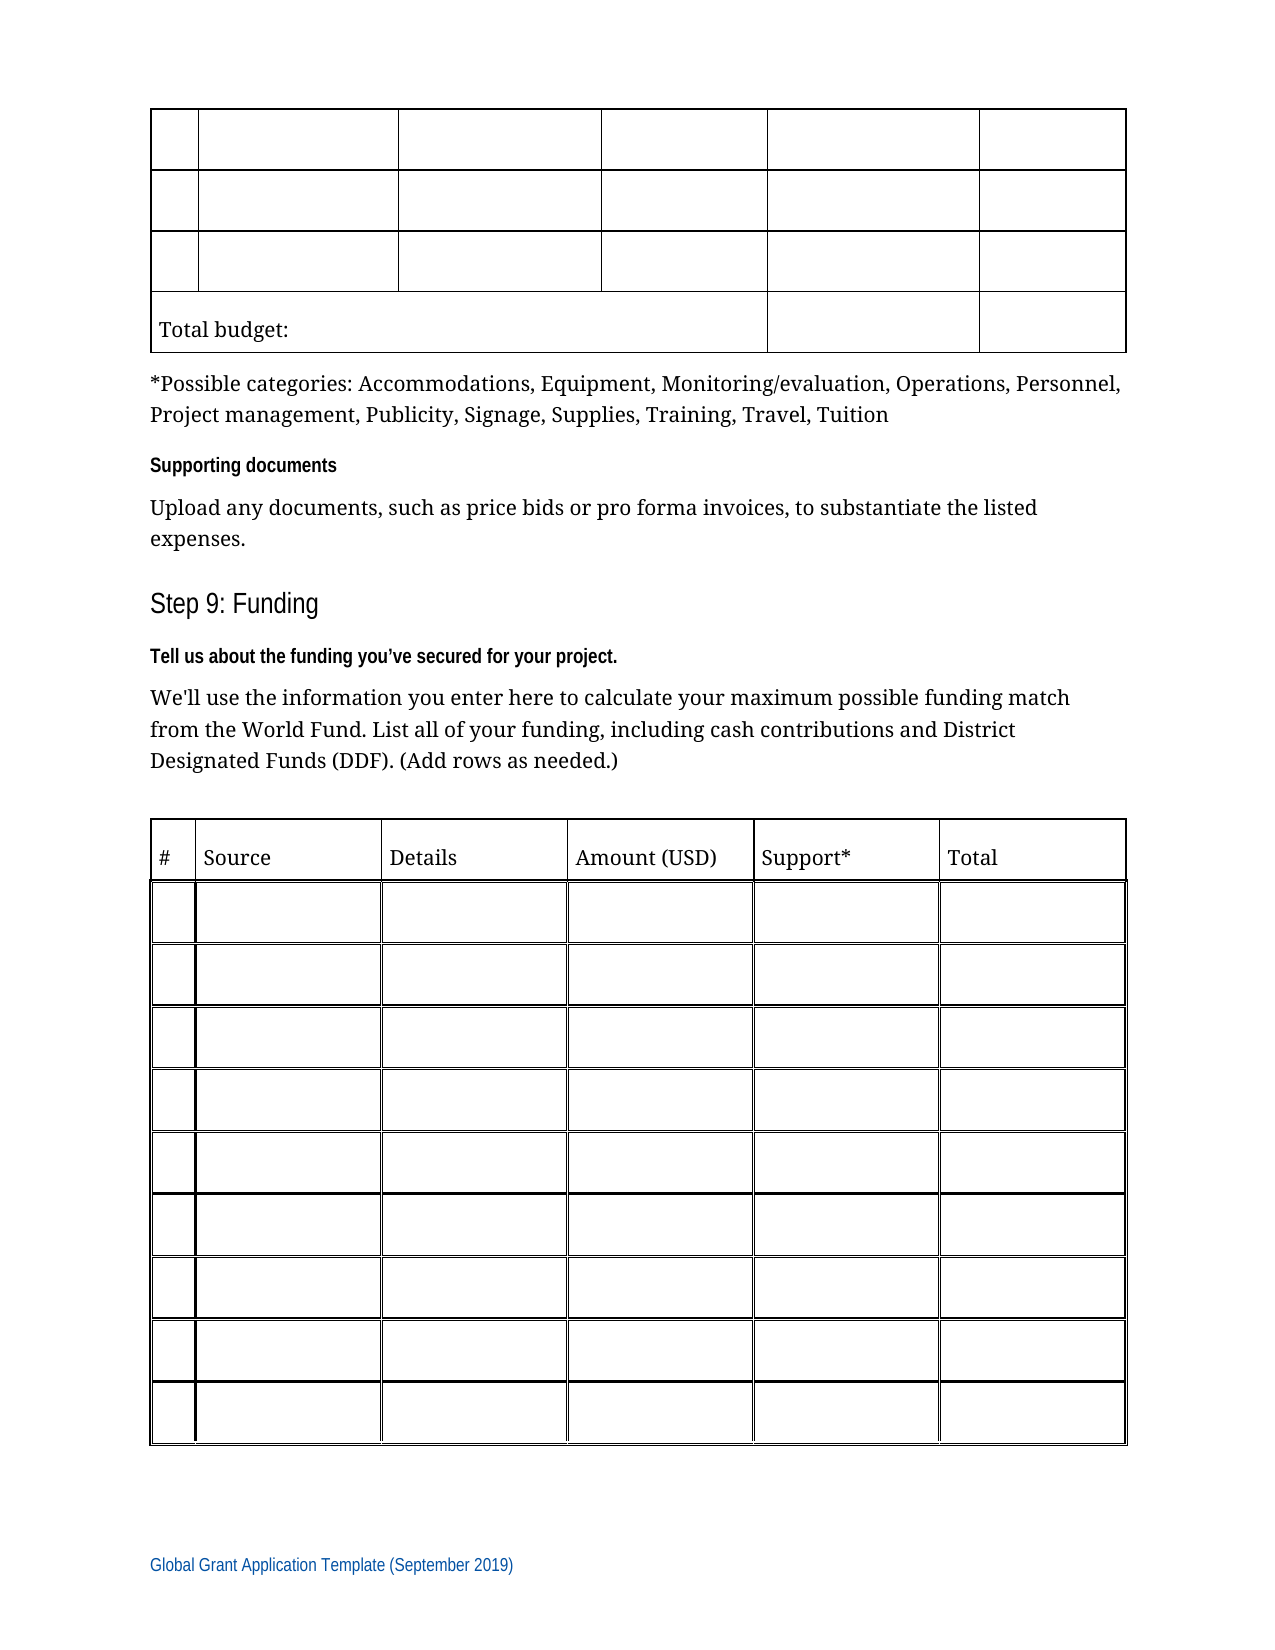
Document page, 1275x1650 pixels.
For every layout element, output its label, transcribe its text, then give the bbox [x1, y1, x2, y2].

table_cell [602, 110, 767, 169]
table_cell [153, 1321, 194, 1380]
table_cell [383, 1321, 566, 1380]
table_cell [153, 1195, 194, 1255]
table_cell [199, 171, 398, 230]
table_cell [941, 1258, 1124, 1317]
table_cell [941, 1008, 1124, 1067]
subtitle Step 9: Funding [150, 586, 1125, 619]
table_cell [197, 883, 380, 942]
table_cell [153, 945, 194, 1004]
table_cell [153, 1133, 194, 1192]
table_cell [755, 1195, 938, 1255]
table_cell [153, 1383, 195, 1442]
table_header Support* [755, 820, 939, 879]
table_cell [941, 1195, 1124, 1255]
table_cell [153, 1008, 194, 1067]
table_cell [941, 1133, 1124, 1192]
table_cell [383, 883, 566, 942]
table_cell [941, 883, 1124, 942]
table_cell [197, 1133, 380, 1192]
table_cell [153, 1258, 194, 1317]
table_cell [383, 1008, 566, 1067]
table_cell [755, 1321, 938, 1380]
subtitle Tell us about the funding you’ve secured for your project. [150, 644, 1125, 668]
table_cell [399, 110, 601, 169]
table_cell [940, 1383, 1124, 1442]
table_cell [569, 1321, 752, 1380]
table_cell [755, 1008, 938, 1067]
table_cell [755, 945, 938, 1004]
table_cell [754, 1383, 939, 1442]
table_cell [980, 292, 1125, 352]
table_cell [980, 110, 1125, 169]
table_cell [569, 1008, 752, 1067]
table_cell [152, 232, 198, 291]
table_cell Total budget: [152, 292, 767, 352]
table_header Details [382, 820, 567, 879]
table_cell [381, 1383, 567, 1442]
table_cell [199, 110, 398, 169]
table_cell [399, 232, 601, 291]
table_cell [569, 1258, 752, 1317]
table_cell [383, 945, 566, 1004]
table_cell [152, 110, 198, 169]
table_cell [153, 883, 194, 942]
table_cell [197, 1321, 380, 1380]
table_cell [197, 1258, 380, 1317]
table_cell [199, 232, 398, 291]
table_cell [383, 1258, 566, 1317]
table_header Total [940, 820, 1125, 879]
table_cell [941, 1070, 1124, 1129]
text We'll use the information you enter here to calculate your maximum possible funding match from the World Fund. List all of your funding, including cash contributions and District Designated Funds (DDF). (Add rows as needed.) [150, 681, 1125, 774]
table_cell [755, 1258, 938, 1317]
table_header Amount (USD) [568, 820, 753, 879]
table_header Source [196, 820, 381, 879]
table_cell [980, 171, 1125, 230]
table_cell [755, 883, 938, 942]
table_cell [569, 883, 752, 942]
text Upload any documents, such as price bids or pro forma invoices, to substantiate the listed expenses. [150, 490, 1125, 552]
table_cell [602, 171, 767, 230]
table_cell [383, 1070, 566, 1129]
table_cell [768, 110, 979, 169]
table_cell [195, 1383, 381, 1442]
table_header # [152, 820, 195, 879]
table_cell [569, 1070, 752, 1129]
table_cell [383, 1195, 566, 1255]
table_cell [197, 1008, 380, 1067]
table_cell [768, 171, 979, 230]
table_cell [941, 1321, 1124, 1380]
table_cell [569, 1133, 752, 1192]
table_cell [197, 1070, 380, 1129]
table_cell [568, 1383, 754, 1442]
table_cell [980, 232, 1125, 291]
table_cell [197, 945, 380, 1004]
table_cell [755, 1070, 938, 1129]
table_cell [569, 945, 752, 1004]
table_cell [755, 1133, 938, 1192]
table_cell [602, 232, 767, 291]
subtitle Supporting documents [150, 453, 1125, 477]
table_cell [768, 232, 979, 291]
table_cell [152, 171, 198, 230]
table_cell [153, 1070, 194, 1129]
table_cell [197, 1195, 380, 1255]
table_cell [383, 1133, 566, 1192]
table_cell [569, 1195, 752, 1255]
table_cell [399, 171, 601, 230]
table_cell [941, 945, 1124, 1004]
table_cell [768, 292, 979, 352]
text *Possible categories: Accommodations, Equipment, Monitoring/evaluation, Operations, Personnel, Project management, Publicity, Signage, Supplies, Training, Travel, Tuition [150, 366, 1125, 428]
